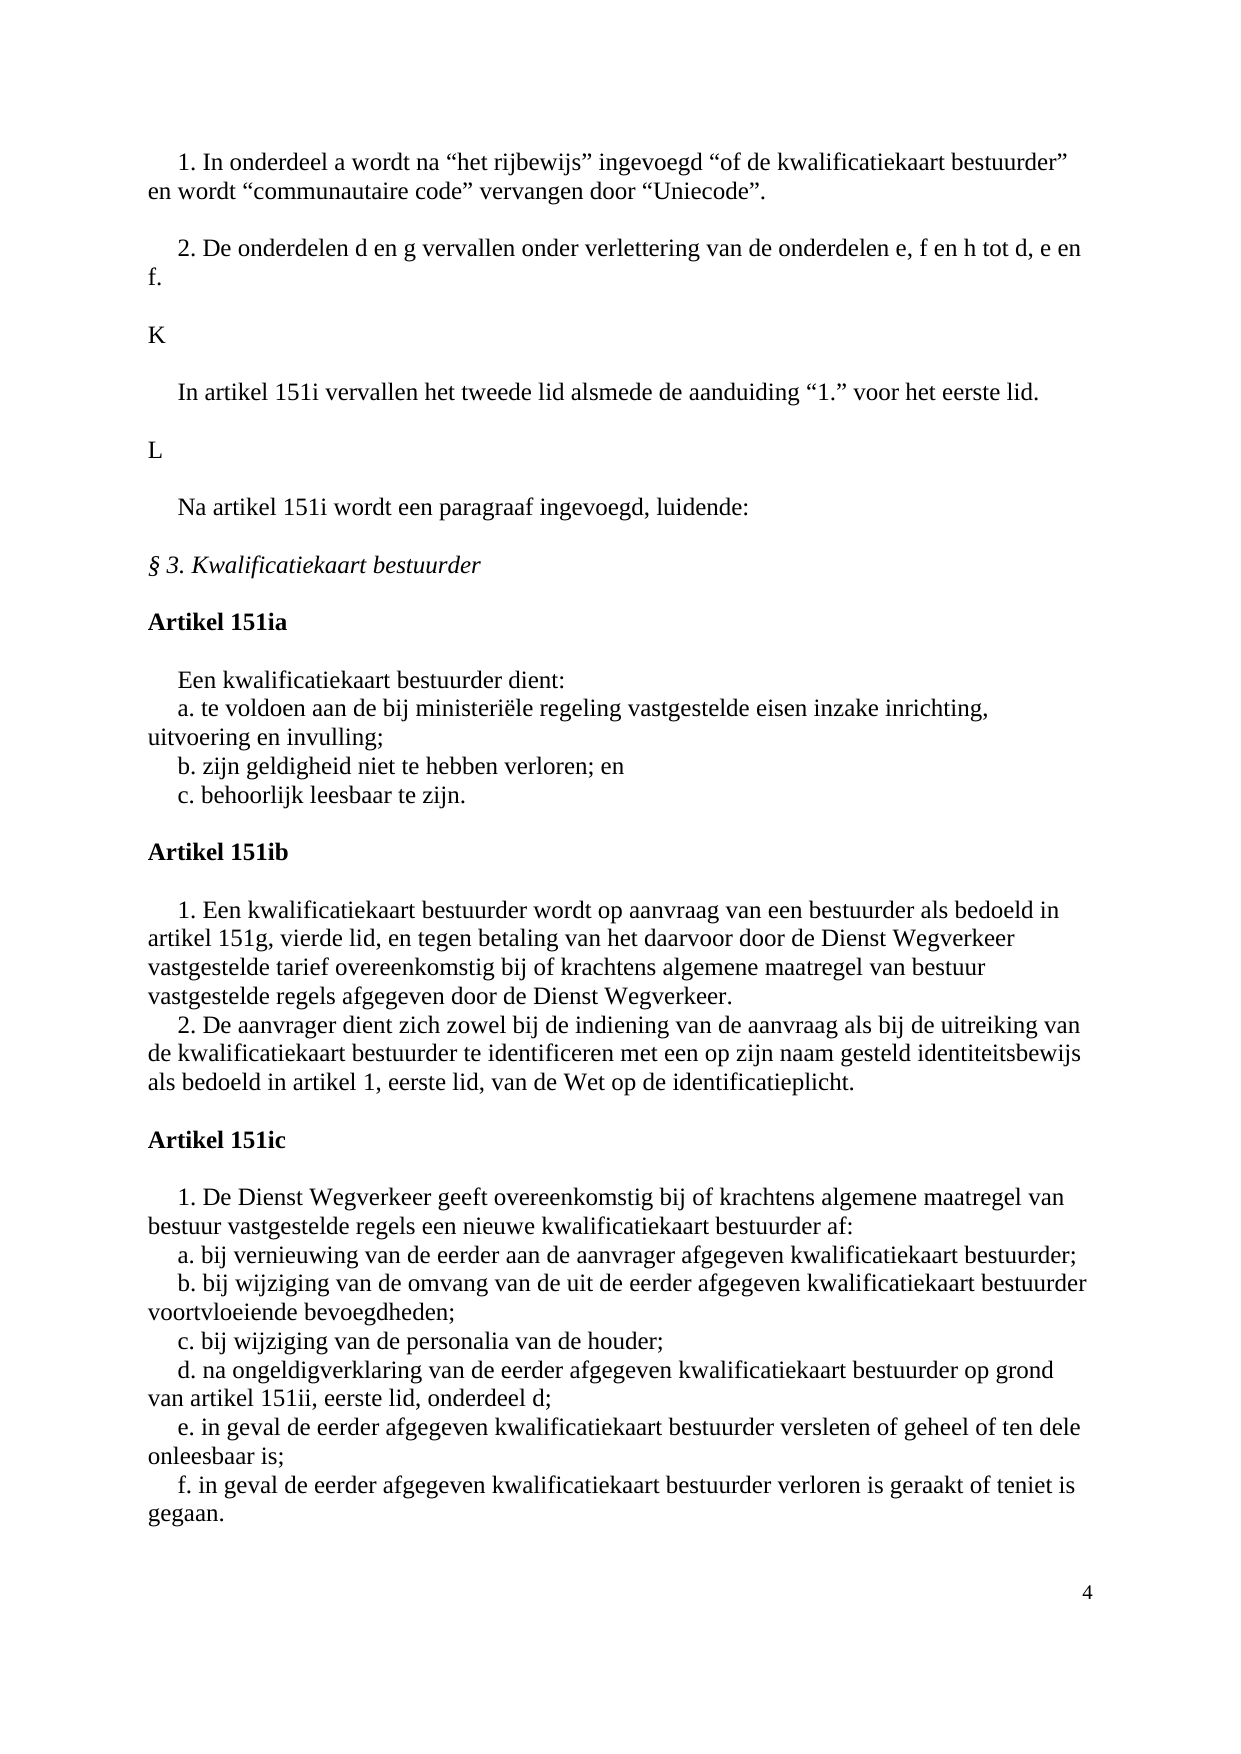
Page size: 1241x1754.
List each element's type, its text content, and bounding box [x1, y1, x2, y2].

text Na artikel 151i wordt een paragraaf ingevoegd, luidende: [148, 493, 1092, 521]
text a. bij vernieuwing van de eerder aan de aanvrager afgegeven kwalificatiekaart bestuurder; [148, 1240, 1092, 1269]
text f. in geval de eerder afgegeven kwalificatiekaart bestuurder verloren is geraakt of teniet is gegaan. [148, 1470, 1092, 1528]
text § 3. Kwalificatiekaart bestuurder [148, 550, 1092, 579]
text 1. Een kwalificatiekaart bestuurder wordt op aanvraag van een bestuurder als bedoeld in artikel 151g, vierde lid, en tegen betaling van het daarvoor door de Dienst Wegverkeer vastgestelde tarief overeenkomstig bij of krachtens algemene maatregel van bestuur vastgestelde regels afgegeven door de Dienst Wegverkeer. [148, 895, 1092, 1010]
text 2. De onderdelen d en g vervallen onder verlettering van de onderdelen e, f en h tot d, e en f. [148, 234, 1092, 291]
text b. bij wijziging van de omvang van de uit de eerder afgegeven kwalificatiekaart bestuurder voortvloeiende bevoegdheden; [148, 1269, 1092, 1326]
text 1. De Dienst Wegverkeer geeft overeenkomstig bij of krachtens algemene maatregel van bestuur vastgestelde regels een nieuwe kwalificatiekaart bestuurder af: [148, 1183, 1092, 1240]
text b. zijn geldigheid niet te hebben verloren; en [148, 751, 1092, 780]
text 1. In onderdeel a wordt na “het rijbewijs” ingevoegd “of de kwalificatiekaart bestuurder” en wordt “communautaire code” vervangen door “Uniecode”. [148, 148, 1092, 205]
text c. behoorlijk leesbaar te zijn. [148, 780, 1092, 809]
text Artikel 151ic [148, 1125, 1092, 1154]
text Artikel 151ia [148, 608, 1092, 636]
text Een kwalificatiekaart bestuurder dient: [148, 665, 1092, 694]
text e. in geval de eerder afgegeven kwalificatiekaart bestuurder versleten of geheel of ten dele onleesbaar is; [148, 1413, 1092, 1470]
text L [148, 435, 1092, 464]
text In artikel 151i vervallen het tweede lid alsmede de aanduiding “1.” voor het eerste lid. [148, 378, 1092, 406]
text a. te voldoen aan de bij ministeriële regeling vastgestelde eisen inzake inrichting, uitvoering en invulling; [148, 694, 1092, 751]
text c. bij wijziging van de personalia van de houder; [148, 1326, 1092, 1355]
text 2. De aanvrager dient zich zowel bij de indiening van de aanvraag als bij de uitreiking van de kwalificatiekaart bestuurder te identificeren met een op zijn naam gesteld identiteitsbewijs als bedoeld in artikel 1, eerste lid, van de Wet op de identificatieplicht. [148, 1010, 1092, 1096]
text K [148, 320, 1092, 349]
text d. na ongeldigverklaring van de eerder afgegeven kwalificatiekaart bestuurder op grond van artikel 151ii, eerste lid, onderdeel d; [148, 1355, 1092, 1413]
text Artikel 151ib [148, 838, 1092, 866]
